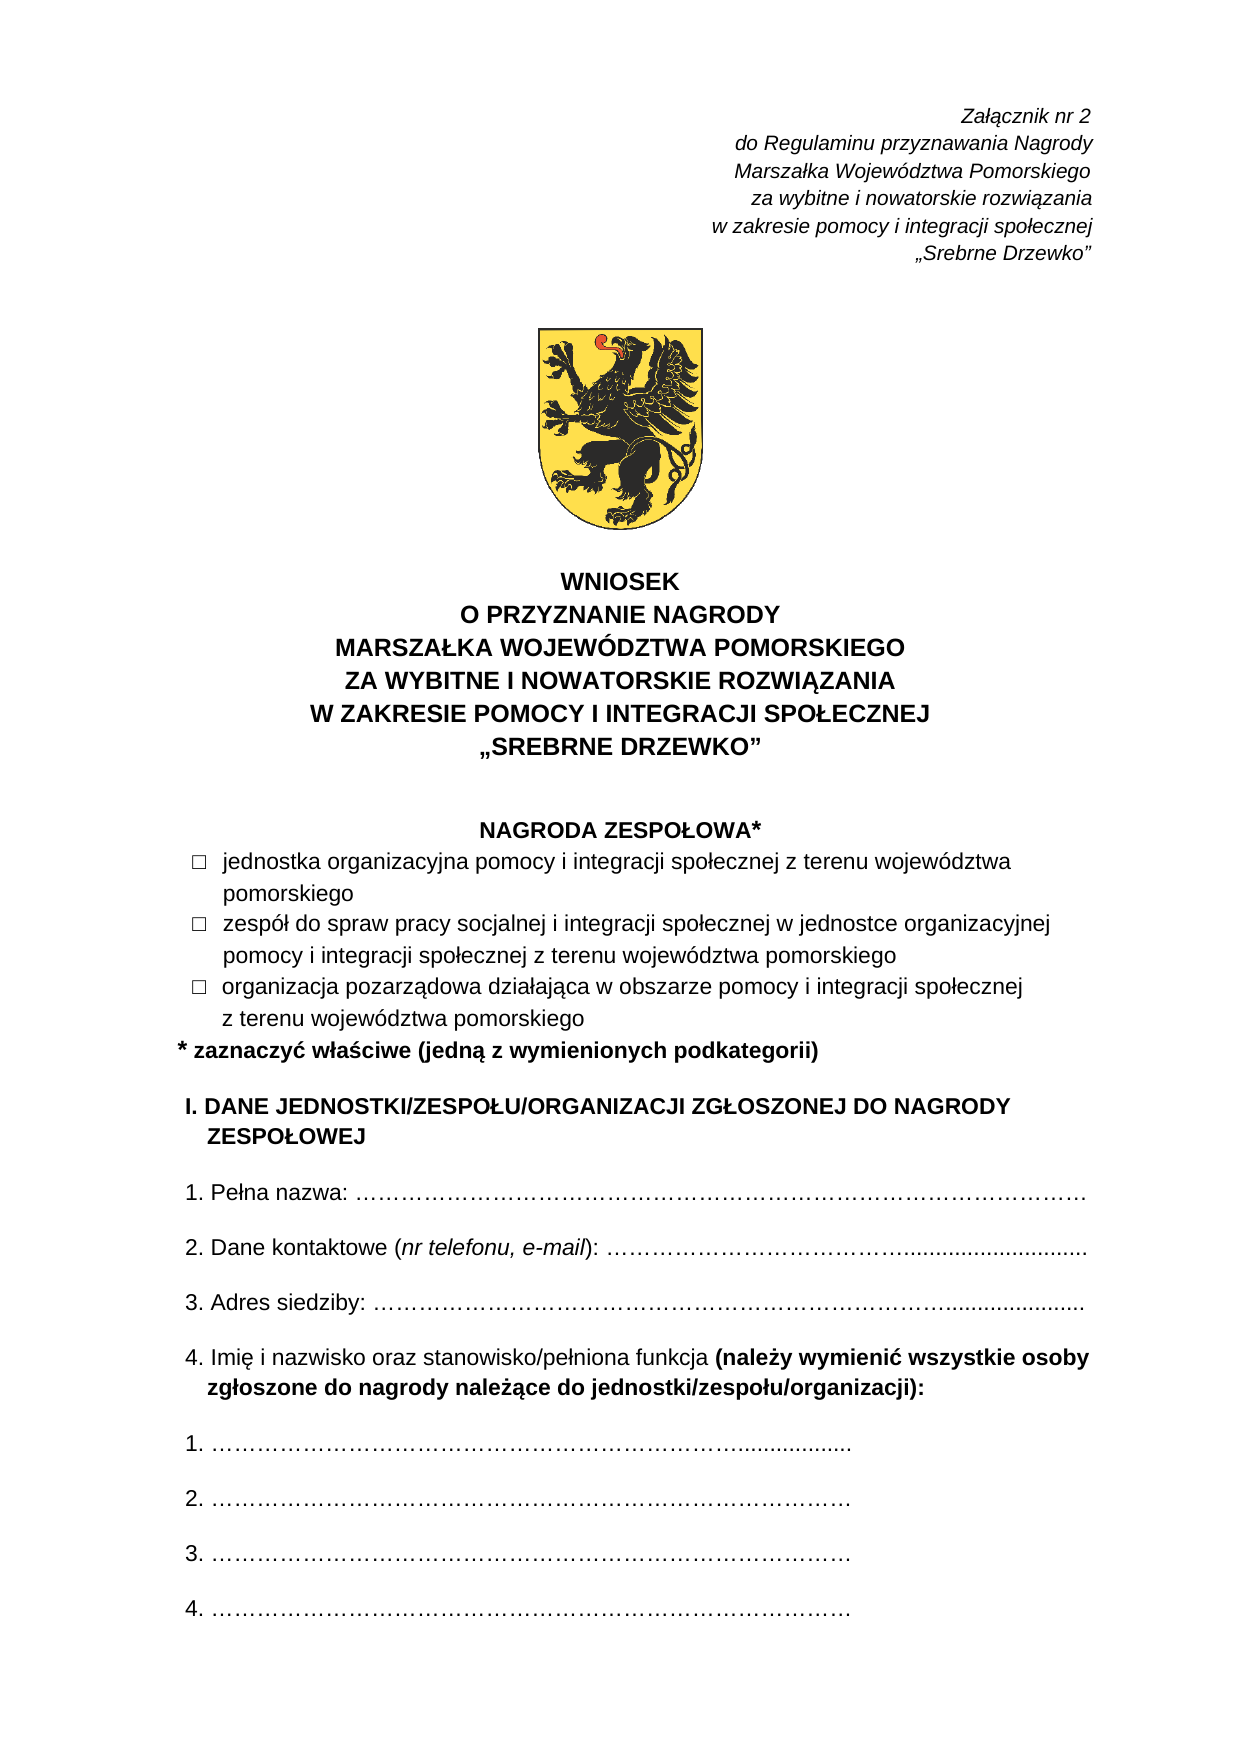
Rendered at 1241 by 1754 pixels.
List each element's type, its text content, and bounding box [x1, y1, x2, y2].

list zespół do spraw pracy socjalnej i integracji społecznej w jednostce organizacyjnej pomocy i integracji społecznej z terenu województwa pomorskiego [192, 910, 1092, 969]
text ZA WYBITNE I NOWATORSKIE ROZWIĄZANIA [148, 666, 1092, 694]
picture [538, 328, 703, 530]
text za wybitne i nowatorskie rozwiązania [148, 186, 1092, 210]
text WNIOSEK [148, 567, 1092, 596]
text I. DANE JEDNOSTKI/ZESPOŁU/ORGANIZACJI ZGŁOSZONEJ DO NAGRODY ZESPOŁOWEJ [185, 1093, 1092, 1150]
text NAGRODA ZESPOŁOWA* [148, 815, 1092, 844]
text 2. Dane kontaktowe (nr telefonu, e-mail): …………………………………............................. [185, 1234, 1092, 1260]
text 3. ………………………………………………………………………… [185, 1540, 1092, 1566]
text MARSZAŁKA WOJEWÓDZTWA POMORSKIEGO [148, 633, 1092, 662]
text 1. Pełna nazwa: …………………………………………………………………………………… [185, 1178, 1092, 1205]
list jednostka organizacyjna pomocy i integracji społecznej z terenu województwa pomorskiego [192, 848, 1092, 906]
text „SREBRNE DRZEWKO” [148, 732, 1092, 761]
text W ZAKRESIE POMOCY I INTEGRACJI SPOŁECZNEJ [148, 699, 1092, 728]
text Marszałka Województwa Pomorskiego [148, 158, 1092, 182]
text „Srebrne Drzewko” [148, 241, 1092, 265]
text O PRZYZNANIE NAGRODY [148, 600, 1092, 628]
text w zakresie pomocy i integracji społecznej [148, 213, 1092, 237]
text Załącznik nr 2 [148, 103, 1092, 127]
text 2. ………………………………………………………………………… [185, 1485, 1092, 1511]
text 3. Adres siedziby: …………………………………………………………………...................... [185, 1289, 1092, 1315]
text 4. Imię i nazwisko oraz stanowisko/pełniona funkcja (należy wymienić wszystkie osoby zgłoszone do nagrody należące do jednostki/zespołu/organizacji): [185, 1344, 1092, 1401]
text * zaznaczyć właściwe (jedną z wymienionych podkategorii) [177, 1035, 1092, 1064]
text do Regulaminu przyznawania Nagrody [148, 131, 1092, 155]
text 1. …………………………………………………………….................. [185, 1429, 1092, 1456]
text 4. ………………………………………………………………………… [185, 1595, 1092, 1622]
list organizacja pozarządowa działająca w obszarze pomocy i integracji społecznej z terenu województwa pomorskiego [192, 973, 1092, 1031]
